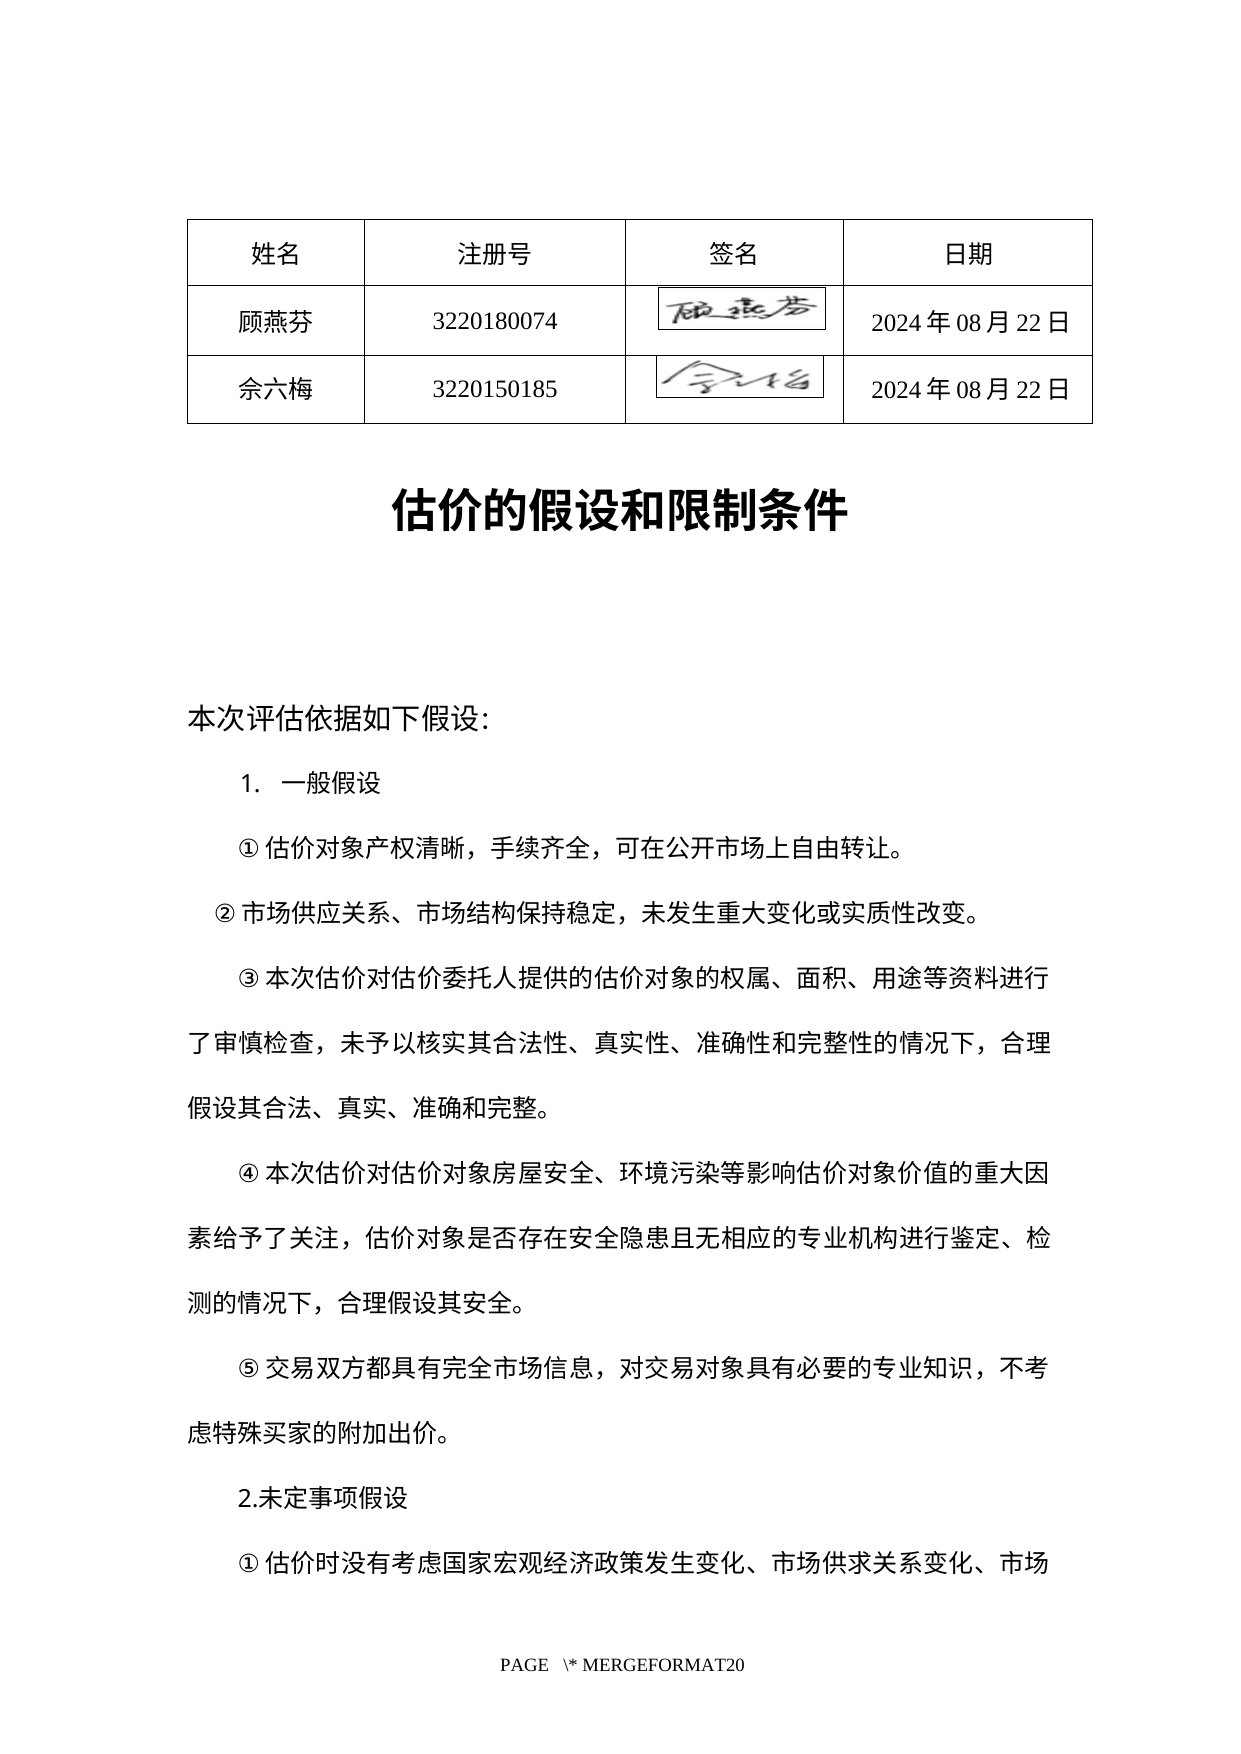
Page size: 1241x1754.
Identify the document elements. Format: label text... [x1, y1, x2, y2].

table_cell 2024年08月22日 [844, 286, 1092, 354]
text ①估价对象产权清晰，手续齐全，可在公开市场上自由转让。 [187, 814, 1052, 879]
table_cell 顾燕芬 [188, 286, 364, 354]
table_cell [626, 286, 843, 354]
table_header 注册号 [365, 220, 625, 285]
table_cell [626, 356, 843, 422]
subtitle 估价的假设和限制条件 [187, 459, 1053, 556]
text ③本次估价对估价委托人提供的估价对象的权属、面积、用途等资料进行了审慎检查，未予以核实其合法性、真实性、准确性和完整性的情况下，合理假设其合法、真实、准确和完整。 [187, 944, 1052, 1139]
table_cell 3220150185 [365, 356, 625, 422]
text 本次评估依据如下假设： [187, 684, 1053, 749]
picture [657, 356, 823, 397]
table_header 日期 [844, 220, 1092, 285]
table_header 姓名 [188, 220, 364, 285]
text ②市场供应关系、市场结构保持稳定，未发生重大变化或实质性改变。 [187, 879, 1052, 944]
table_header 签名 [626, 220, 843, 285]
text ⑤交易双方都具有完全市场信息，对交易对象具有必要的专业知识，不考虑特殊买家的附加出价。 [187, 1334, 1052, 1464]
table_cell 佘六梅 [188, 356, 364, 422]
picture [659, 288, 825, 329]
list 一般假设 [187, 749, 1052, 814]
text ④本次估价对估价对象房屋安全、环境污染等影响估价对象价值的重大因素给予了关注，估价对象是否存在安全隐患且无相应的专业机构进行鉴定、检测的情况下，合理假设其安全。 [187, 1139, 1052, 1334]
text 2.未定事项假设 [187, 1464, 1052, 1529]
table_cell 3220180074 [365, 286, 625, 354]
table_cell 2024年08月22日 [844, 356, 1092, 422]
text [187, 1529, 1052, 1594]
